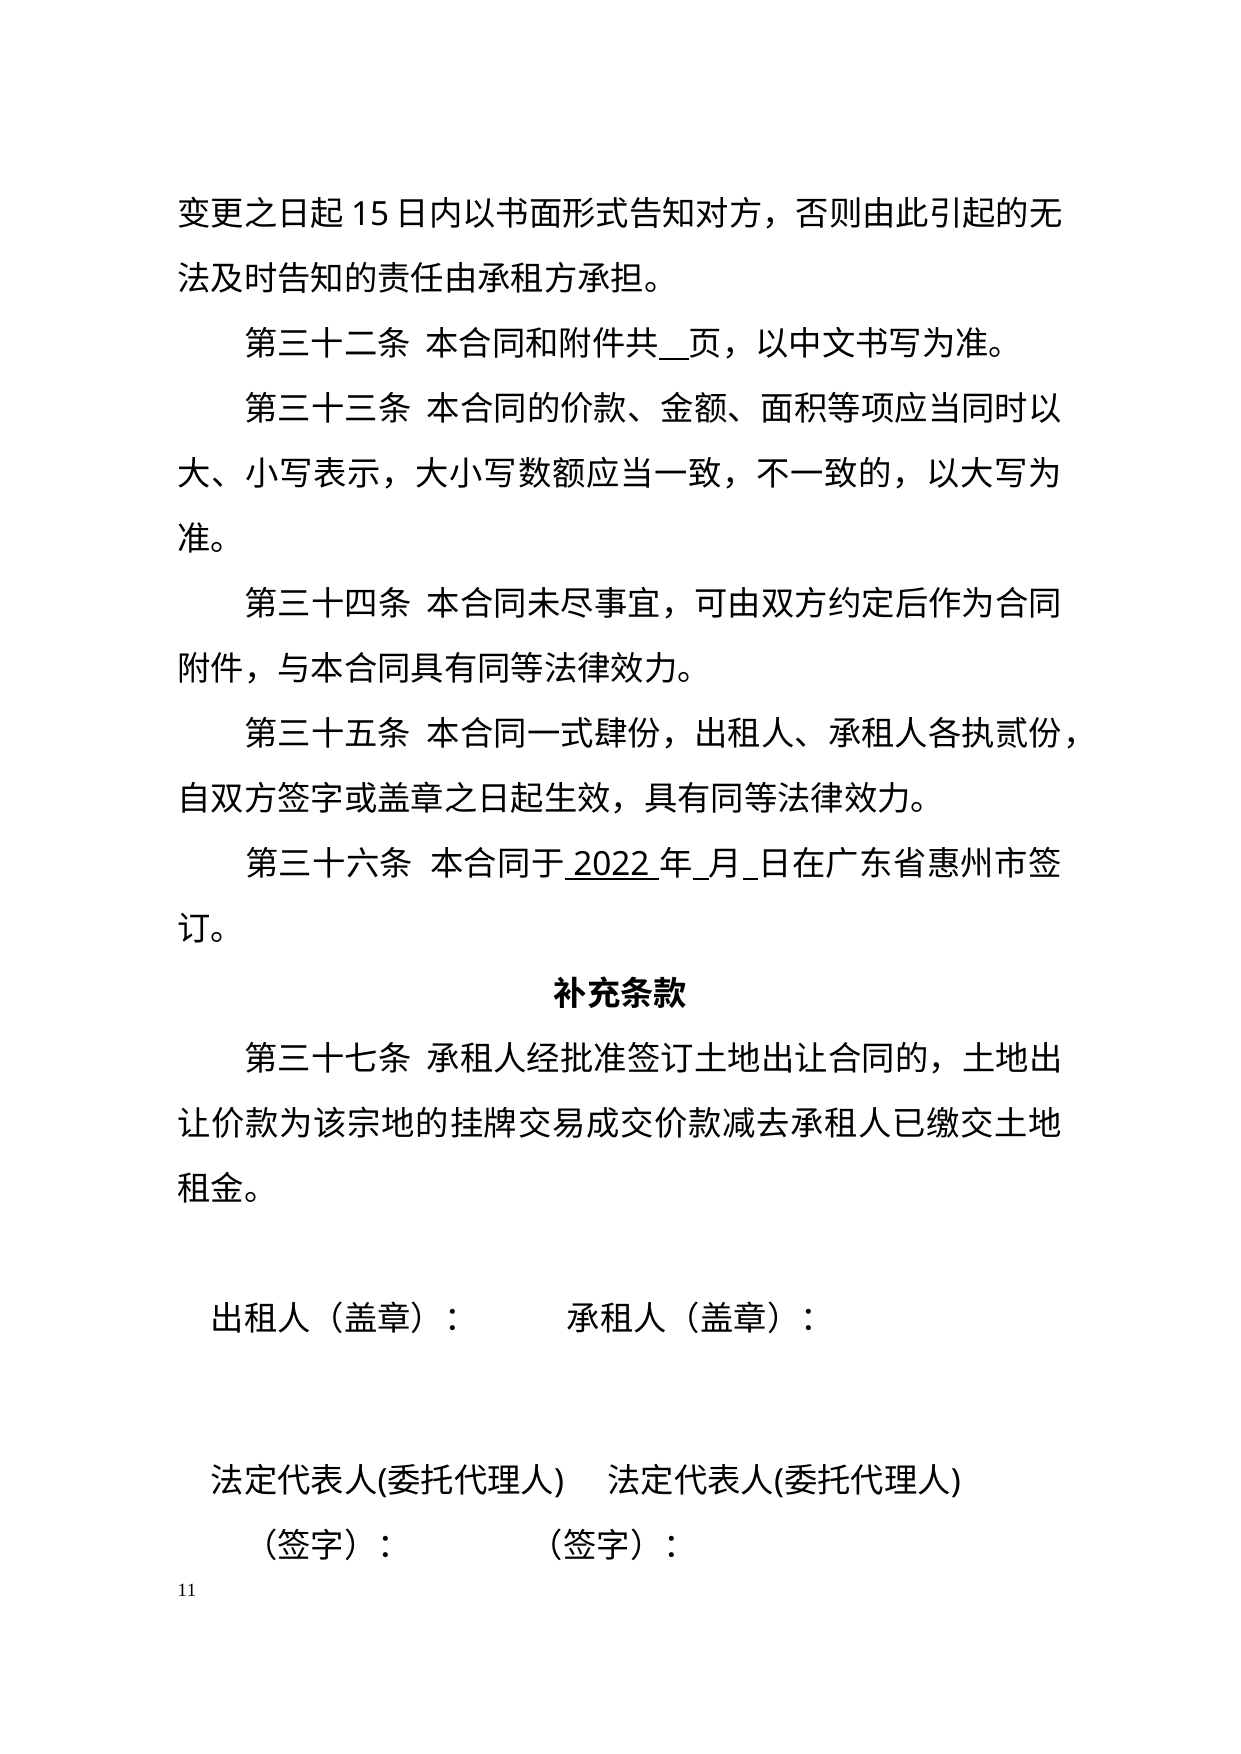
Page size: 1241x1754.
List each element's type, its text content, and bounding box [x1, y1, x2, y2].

text 第三十五条 本合同一式肆份，出租人、承租人各执贰份，自双方签字或盖章之日起生效，具有同等法律效力。 [177, 698, 1063, 828]
text 第三十四条 本合同未尽事宜，可由双方约定后作为合同附件，与本合同具有同等法律效力。 [177, 568, 1063, 698]
text 第三十六条 本合同于 2022 年 月 日在广东省惠州市签订。 [177, 828, 1063, 958]
text 法定代表人(委托代理人) 法定代表人(委托代理人) [177, 1446, 1063, 1511]
text （签字）： （签字）： [177, 1511, 1063, 1576]
text 出租人（盖章）： 承租人（盖章）： [177, 1283, 1063, 1348]
text 第三十三条 本合同的价款、金额、面积等项应当同时以大、小写表示，大小写数额应当一致，不一致的，以大写为准。 [177, 373, 1063, 568]
text 补充条款 [177, 958, 1063, 1023]
text 第三十二条 本合同和附件共 页，以中文书写为准。 [177, 308, 1063, 373]
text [177, 178, 1063, 308]
text 第三十七条 承租人经批准签订土地出让合同的，土地出让价款为该宗地的挂牌交易成交价款减去承租人已缴交土地租金。 [177, 1023, 1063, 1218]
